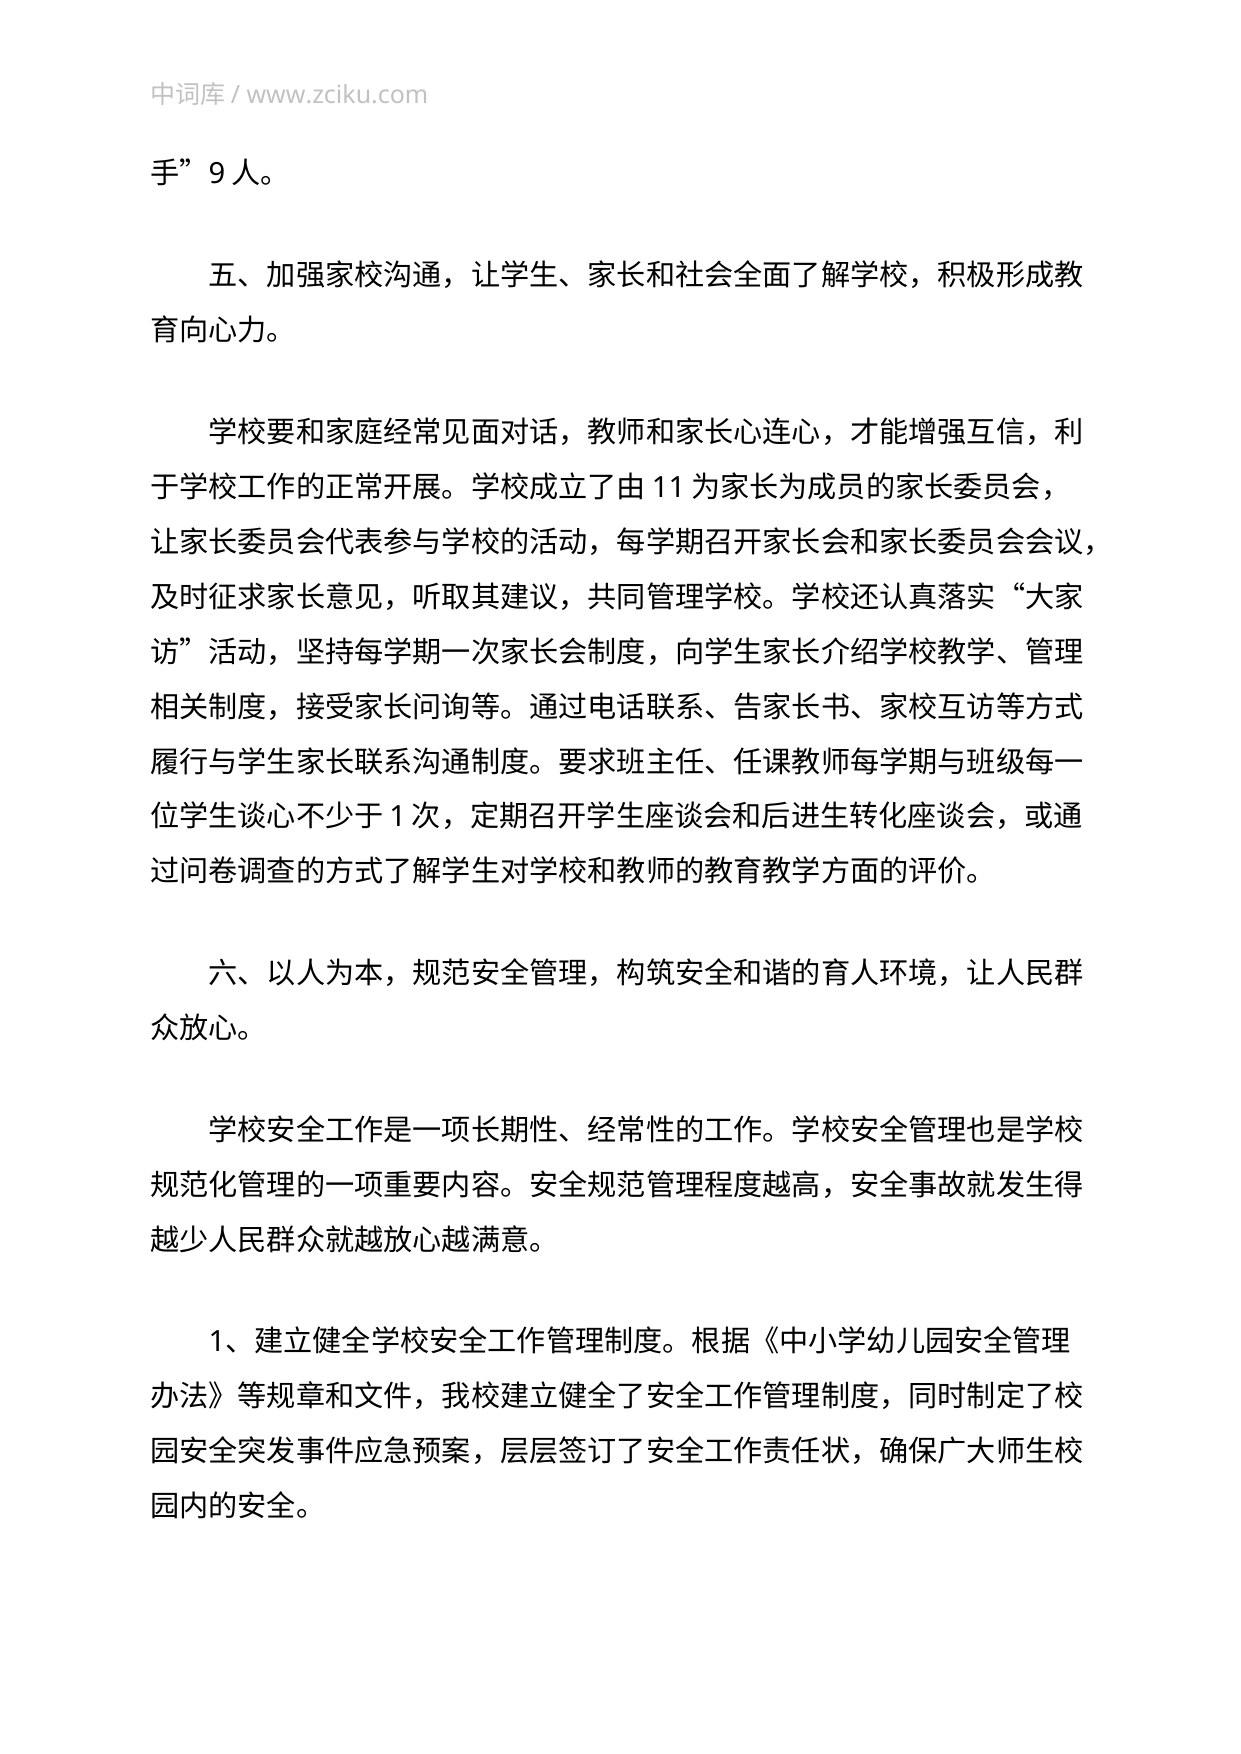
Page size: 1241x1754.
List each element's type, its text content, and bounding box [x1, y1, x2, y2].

text 1、建立健全学校安全工作管理制度。根据《中小学幼儿园安全管理办法》等规章和文件，我校建立健全了安全工作管理制度，同时制定了校园安全突发事件应急预案，层层签订了安全工作责任状，确保广大师生校园内的安全。 [150, 1318, 1090, 1525]
text 六、以人为本，规范安全管理，构筑安全和谐的育人环境，让人民群众放心。 [150, 950, 1090, 1047]
text 学校要和家庭经常见面对话，教师和家长心连心，才能增强互信，利于学校工作的正常开展。学校成立了由11为家长为成员的家长委员会，让家长委员会代表参与学校的活动，每学期召开家长会和家长委员会会议，及时征求家长意见，听取其建议，共同管理学校。学校还认真落实“大家访”活动，坚持每学期一次家长会制度，向学生家长介绍学校教学、管理相关制度，接受家长问询等。通过电话联系、告家长书、家校互访等方式履行与学生家长联系沟通制度。要求班主任、任课教师每学期与班级每一位学生谈心不少于1次，定期召开学生座谈会和后进生转化座谈会，或通过问卷调查的方式了解学生对学校和教师的教育教学方面的评价。 [150, 409, 1090, 890]
text 学校安全工作是一项长期性、经常性的工作。学校安全管理也是学校规范化管理的一项重要内容。安全规范管理程度越高，安全事故就发生得越少人民群众就越放心越满意。 [150, 1106, 1090, 1258]
text 五、加强家校沟通，让学生、家长和社会全面了解学校，积极形成教育向心力。 [150, 252, 1090, 349]
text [150, 150, 1090, 192]
